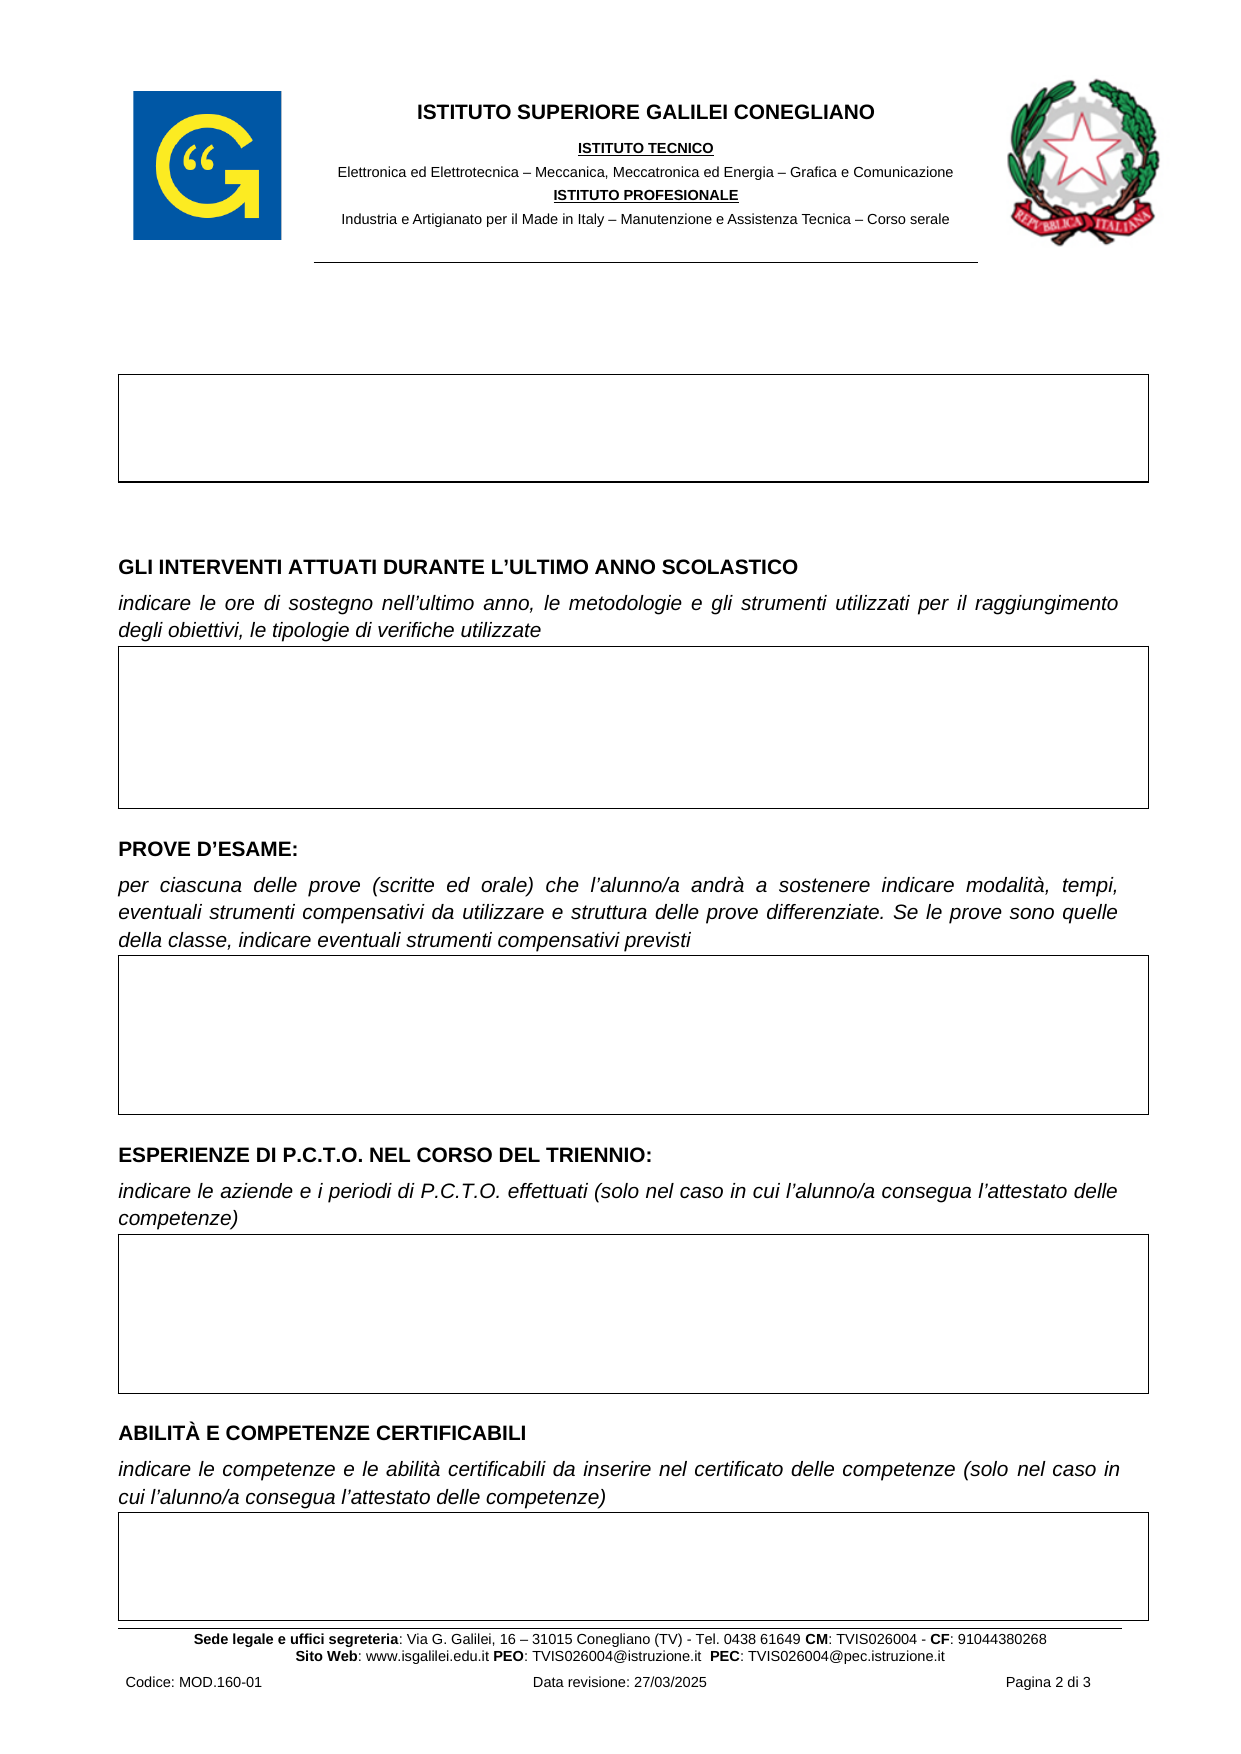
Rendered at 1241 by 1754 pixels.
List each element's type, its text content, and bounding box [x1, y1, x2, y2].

table_header [119, 1235, 1148, 1392]
text indicare le aziende e i periodi di P.C.T.O. effettuati (solo nel caso in cui l’alunno/a consegua l’attestato delle competenze) [118, 1178, 1122, 1230]
text indicare le ore di sostegno nell’ultimo anno, le metodologie e gli strumenti utilizzati per il raggiungimento degli obiettivi, le tipologie di verifiche utilizzate [118, 591, 1122, 642]
table_header [119, 647, 1148, 808]
text per ciascuna delle prove (scritte ed orale) che l’alunno/a andrà a sostenere indicare modalità, tempi, eventuali strumenti compensativi da utilizzare e struttura delle prove differenziate. Se le prove sono quelle della classe, indicare eventuali strumenti compensativi previsti [118, 872, 1122, 951]
table_header [119, 375, 1148, 481]
table_header [119, 956, 1148, 1114]
picture [133, 91, 282, 240]
text PROVE D’ESAME: [118, 837, 1122, 861]
text GLI INTERVENTI ATTUATI DURANTE L’ULTIMO ANNO SCOLASTICO [118, 554, 1122, 578]
text ESPERIENZE DI P.C.T.O. NEL CORSO DEL TRIENNIO: [118, 1142, 1122, 1166]
text indicare le competenze e le abilità certificabili da inserire nel certificato delle competenze (solo nel caso in cui l’alunno/a consegua l’attestato delle competenze) [118, 1457, 1122, 1508]
text ABILITÀ E COMPETENZE CERTIFICABILI [118, 1421, 1122, 1445]
picture [989, 75, 1180, 255]
table_header [119, 1513, 1148, 1620]
